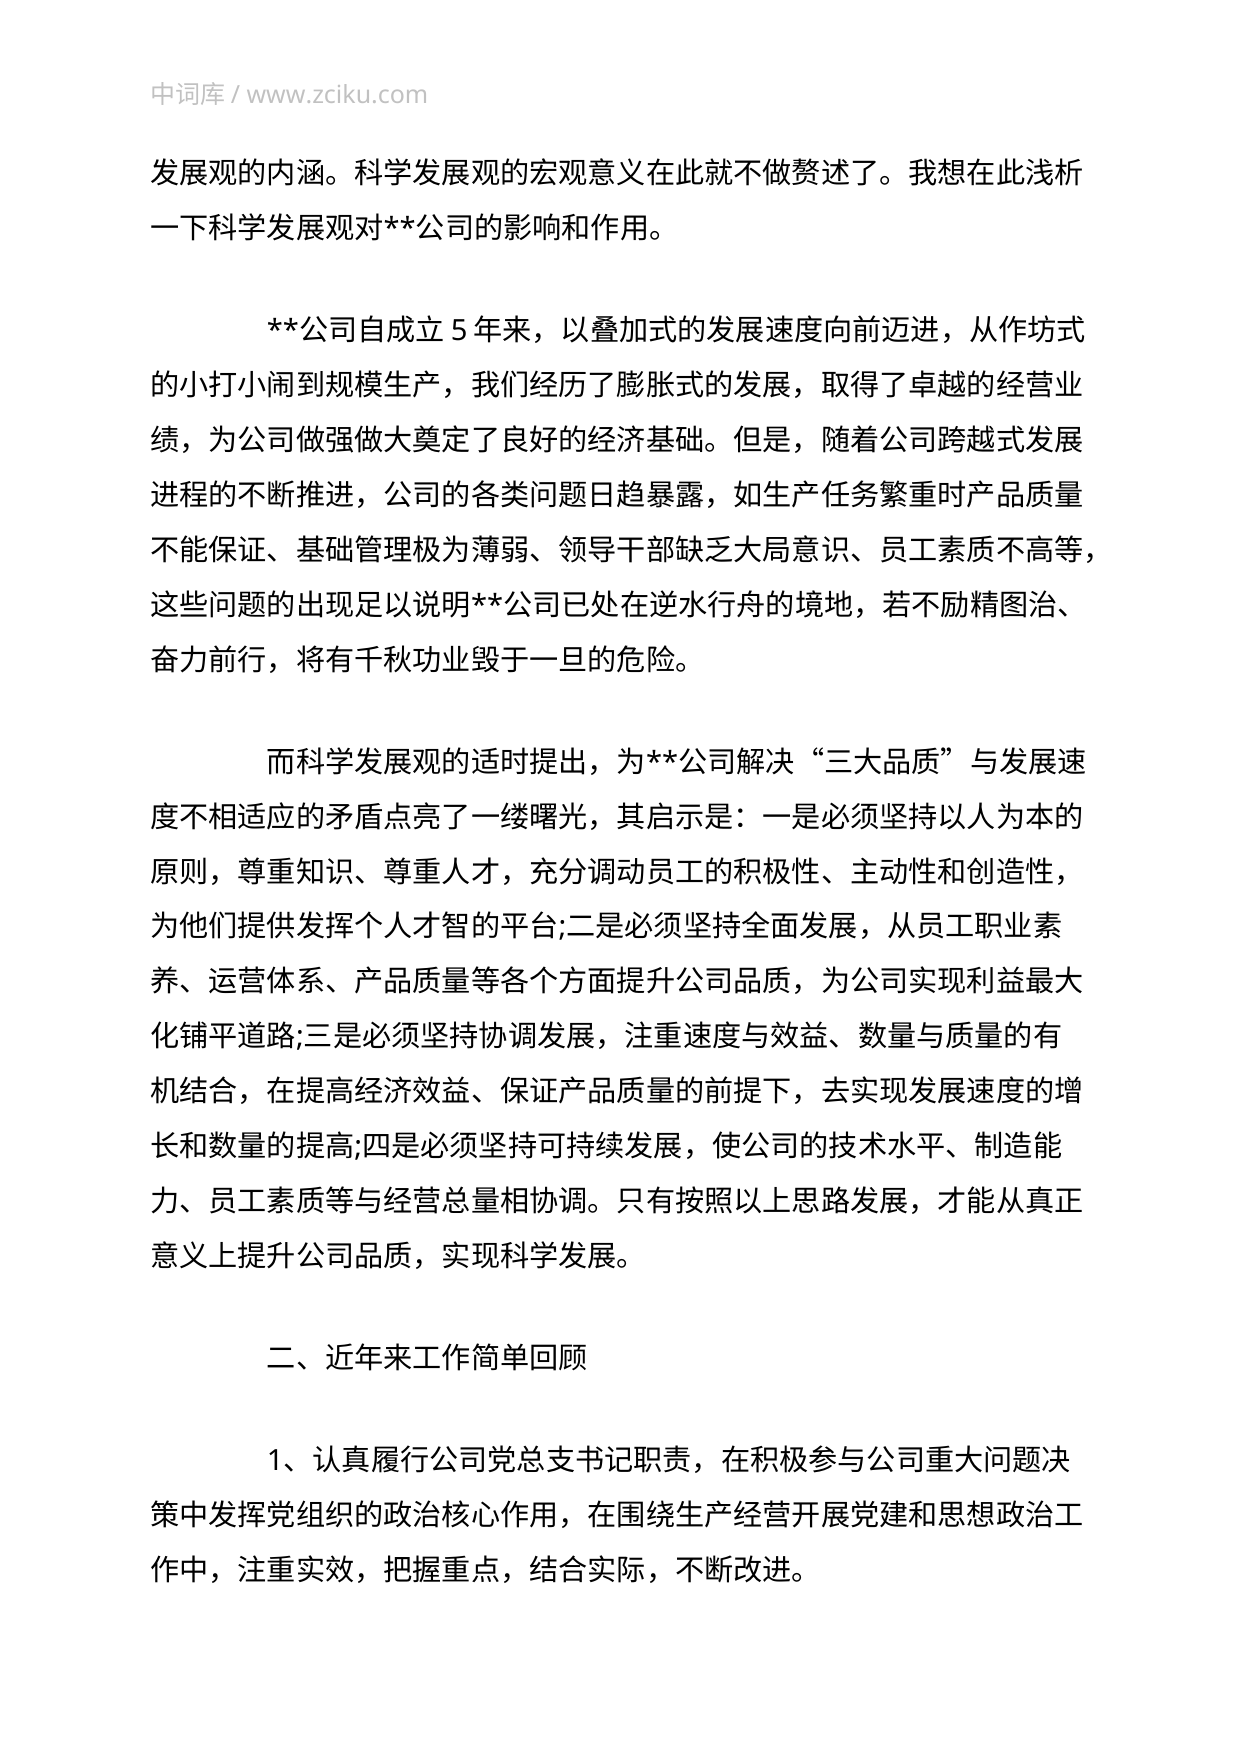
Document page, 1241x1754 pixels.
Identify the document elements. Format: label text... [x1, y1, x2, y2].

text 而科学发展观的适时提出，为**公司解决“三大品质”与发展速度不相适应的矛盾点亮了一缕曙光，其启示是：一是必须坚持以人为本的原则，尊重知识、尊重人才，充分调动员工的积极性、主动性和创造性，为他们提供发挥个人才智的平台;二是必须坚持全面发展，从员工职业素养、运营体系、产品质量等各个方面提升公司品质，为公司实现利益最大化铺平道路;三是必须坚持协调发展，注重速度与效益、数量与质量的有机结合，在提高经济效益、保证产品质量的前提下，去实现发展速度的增长和数量的提高;四是必须坚持可持续发展，使公司的技术水平、制造能力、员工素质等与经营总量相协调。只有按照以上思路发展，才能从真正意义上提升公司品质，实现科学发展。 [150, 738, 1090, 1275]
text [150, 150, 1090, 247]
text **公司自成立5年来，以叠加式的发展速度向前迈进，从作坊式的小打小闹到规模生产，我们经历了膨胀式的发展，取得了卓越的经营业绩，为公司做强做大奠定了良好的经济基础。但是，随着公司跨越式发展进程的不断推进，公司的各类问题日趋暴露，如生产任务繁重时产品质量不能保证、基础管理极为薄弱、领导干部缺乏大局意识、员工素质不高等，这些问题的出现足以说明**公司已处在逆水行舟的境地，若不励精图治、奋力前行，将有千秋功业毁于一旦的危险。 [150, 307, 1090, 679]
text 二、近年来工作简单回顾 [150, 1334, 1090, 1377]
text 1、认真履行公司党总支书记职责，在积极参与公司重大问题决策中发挥党组织的政治核心作用，在围绕生产经营开展党建和思想政治工作中，注重实效，把握重点，结合实际，不断改进。 [150, 1436, 1090, 1588]
